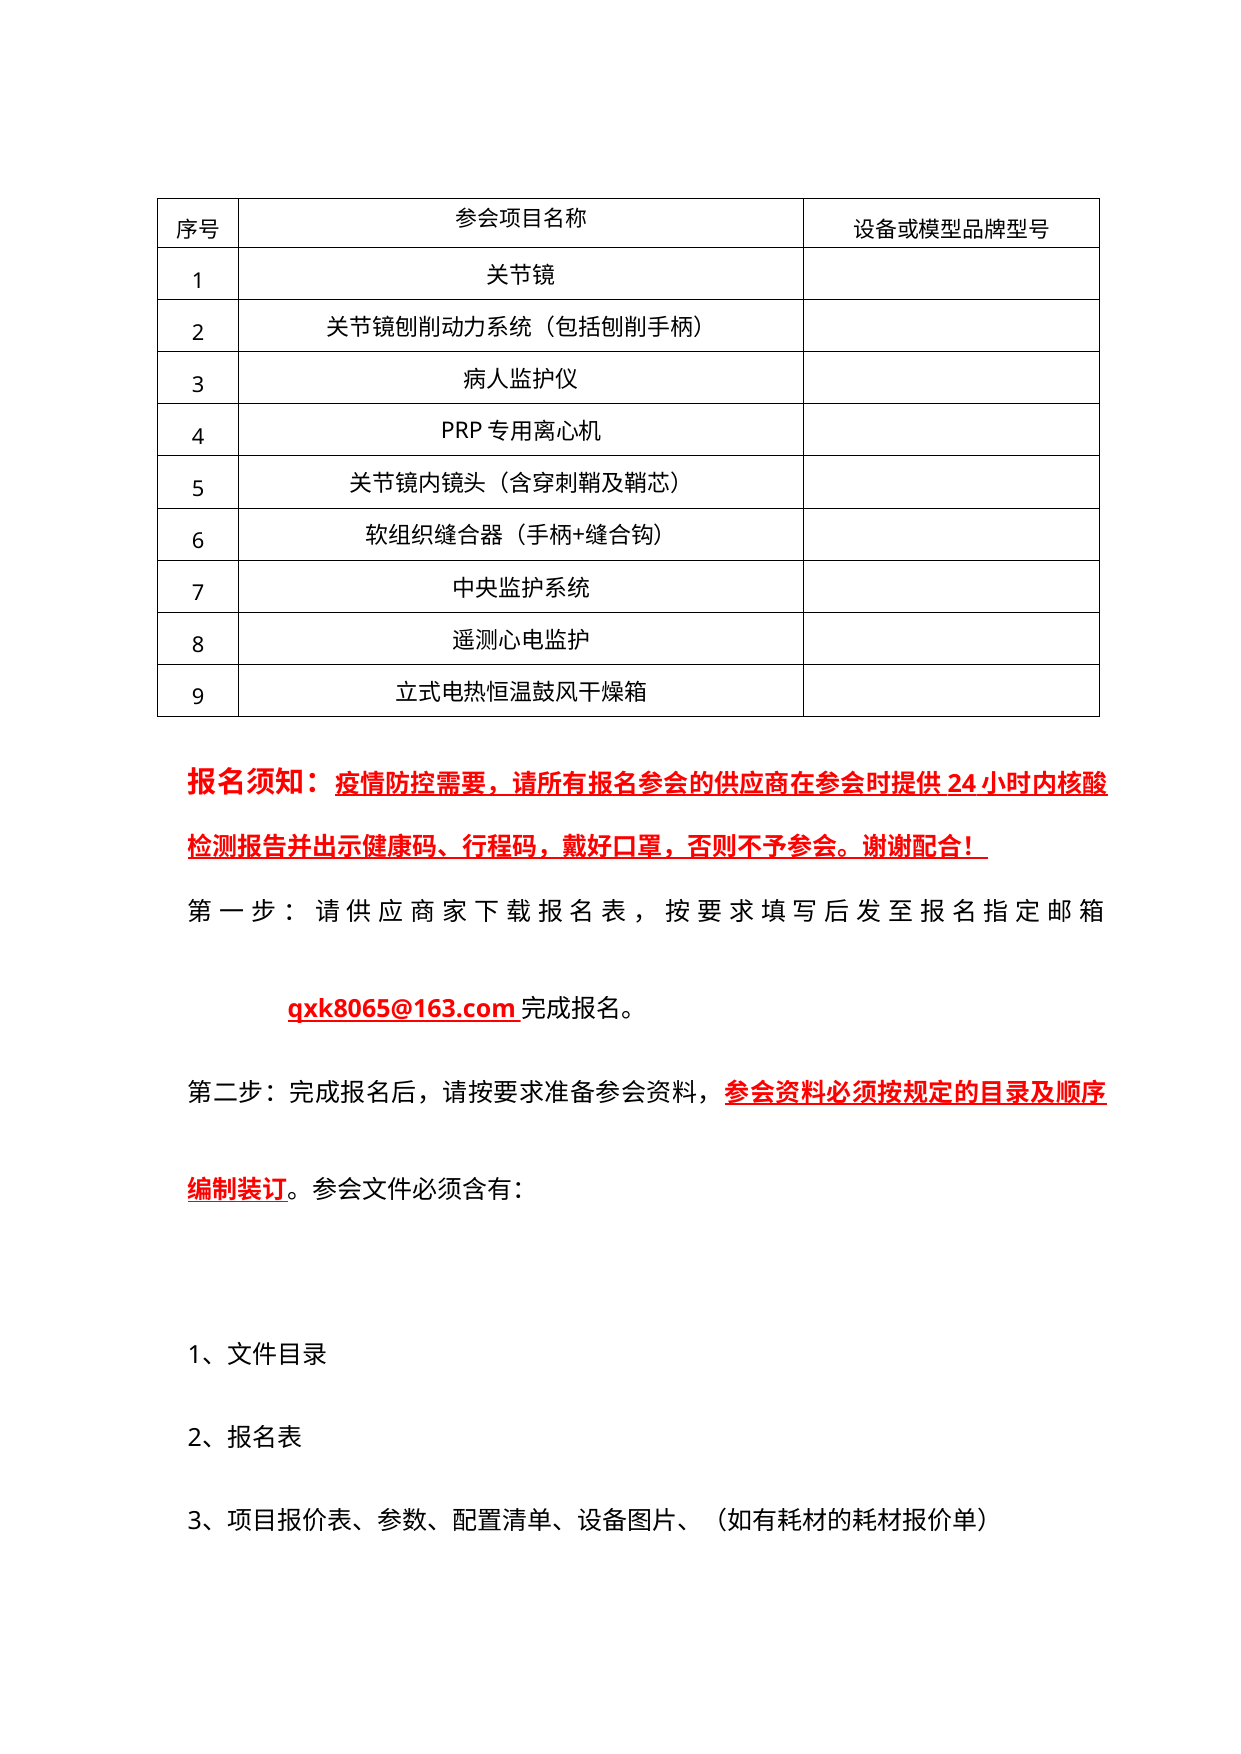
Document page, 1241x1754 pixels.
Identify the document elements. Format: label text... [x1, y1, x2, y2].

text 第二步：完成报名后，请按要求准备参会资料，参会资料必须按规定的目录及顺序编制装订。参会文件必须含有： [187, 1058, 1107, 1220]
table_cell 9 [158, 665, 238, 716]
table_cell 5 [158, 456, 238, 507]
table_cell 8 [158, 613, 238, 664]
table_cell [804, 248, 1099, 299]
list 项目报价表、参数、配置清单、设备图片、（如有耗材的耗材报价单） [187, 1486, 1107, 1551]
table_cell 3 [158, 352, 238, 403]
table_cell [804, 404, 1099, 455]
table_header 设备或模型品牌型号 [804, 199, 1099, 247]
table_cell 立式电热恒温鼓风干燥箱 [239, 665, 803, 716]
table_cell [804, 509, 1099, 559]
table_cell [804, 456, 1099, 507]
table_cell [804, 665, 1099, 716]
table_cell 关节镜 [239, 248, 803, 299]
table_cell 关节镜内镜头（含穿刺鞘及鞘芯） [239, 456, 803, 507]
table_cell 中央监护系统 [239, 561, 803, 612]
table_cell [804, 561, 1099, 612]
table_cell 7 [158, 561, 238, 612]
table_cell 4 [158, 404, 238, 455]
table_cell 病人监护仪 [239, 352, 803, 403]
table_cell 遥测心电监护 [239, 613, 803, 664]
table_header 参会项目名称 [239, 199, 803, 247]
table_cell 2 [158, 300, 238, 351]
table_header 序号 [158, 199, 238, 247]
text 第一步：请供应商家下载报名表，按要求填写后发至报名指定邮箱qxk8065@163.com完成报名。 [187, 877, 1107, 1039]
table_cell 1 [158, 248, 238, 299]
table_cell [804, 300, 1099, 351]
list 报名表 [187, 1403, 1107, 1468]
text 报名须知：疫情防控需要，请所有报名参会的供应商在参会时提供24小时内核酸检测报告并出示健康码、行程码，戴好口罩，否则不予参会。谢谢配合！ [187, 162, 1107, 877]
table_cell 关节镜刨削动力系统（包括刨削手柄） [239, 300, 803, 351]
table_cell PRP专用离心机 [239, 404, 803, 455]
table_cell [804, 613, 1099, 664]
table_cell [804, 352, 1099, 403]
table_cell 6 [158, 509, 238, 559]
list 文件目录 [187, 1320, 1107, 1385]
table_cell 软组织缝合器（手柄+缝合钩） [239, 509, 803, 559]
